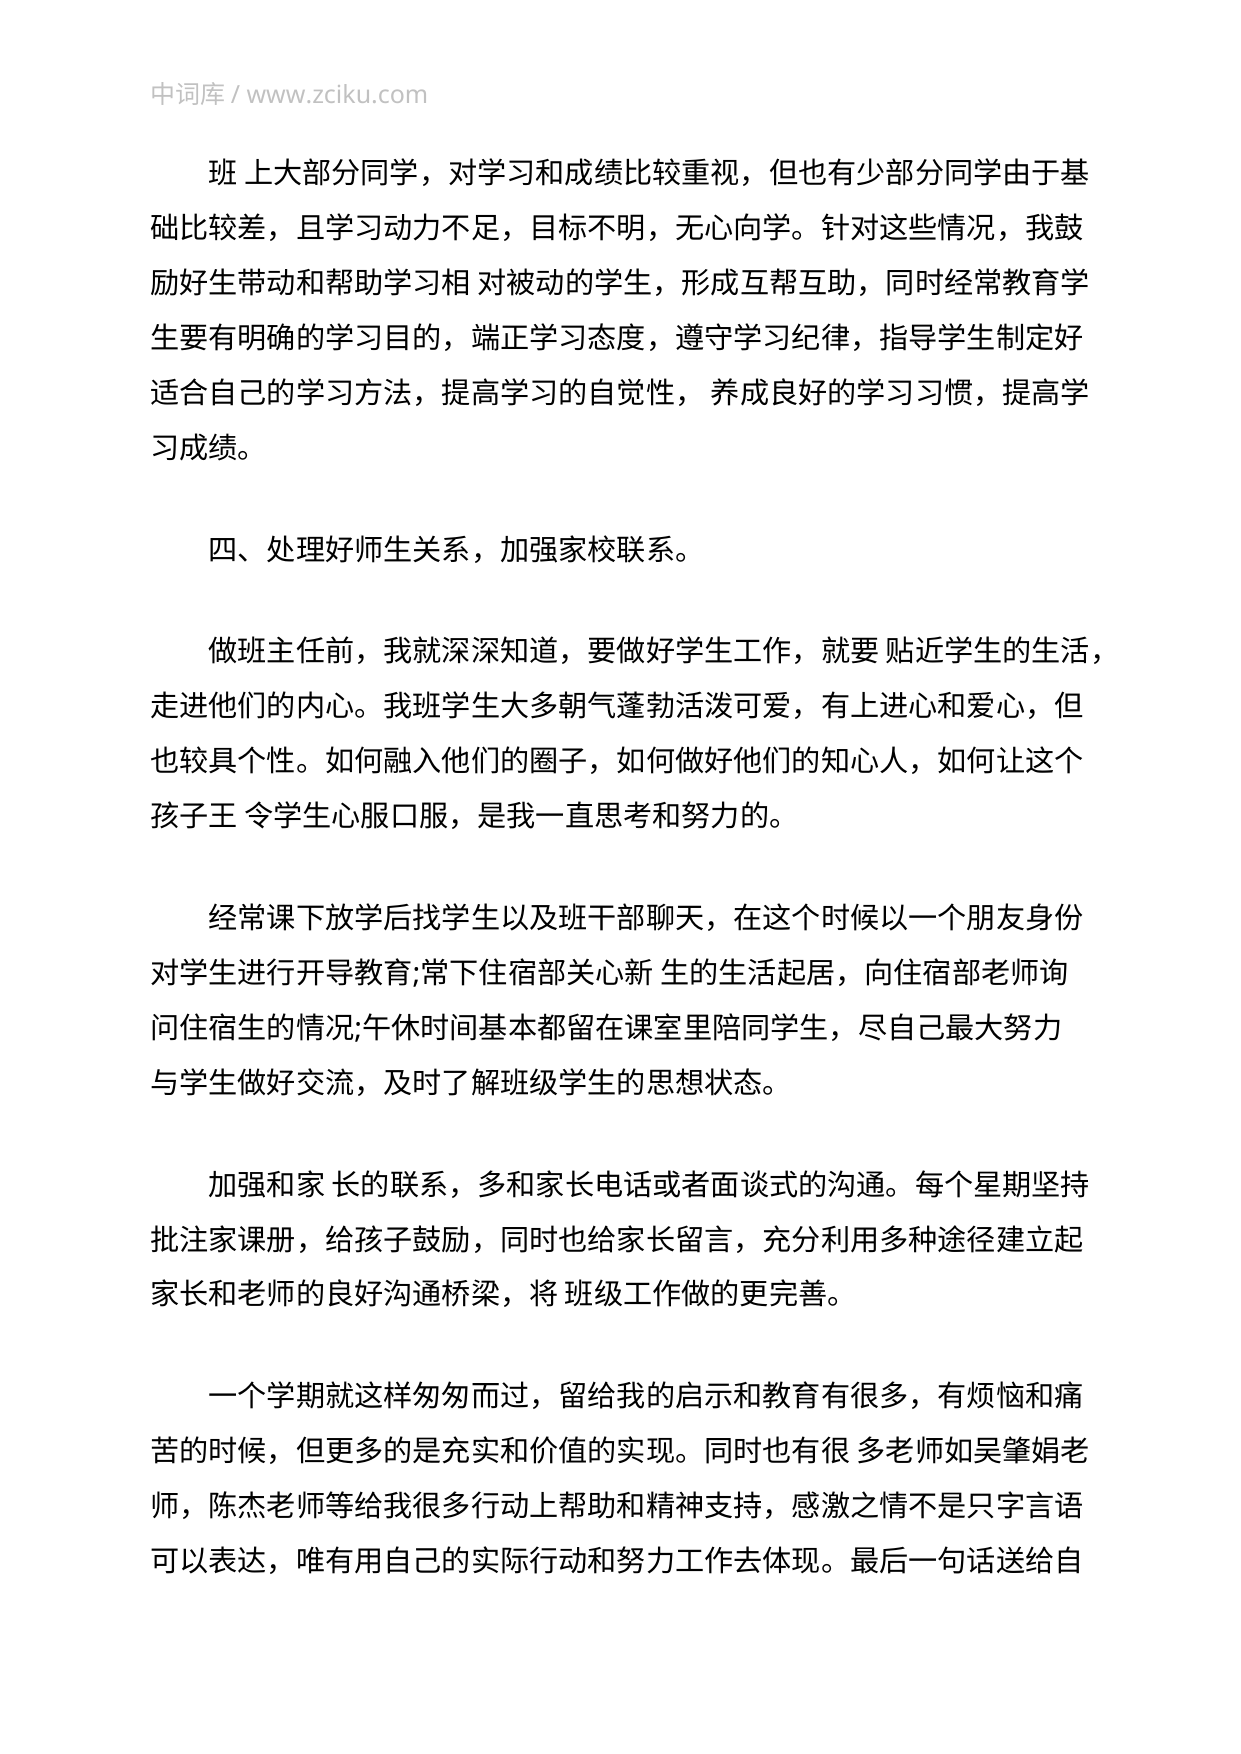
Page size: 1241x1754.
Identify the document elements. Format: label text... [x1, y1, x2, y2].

text 加强和家 长的联系，多和家长电话或者面谈式的沟通。每个星期坚持批注家课册，给孩子鼓励，同时也给家长留言，充分利用多种途径建立起家长和老师的良好沟通桥梁，将 班级工作做的更完善。 [150, 1161, 1090, 1313]
text 四、处理好师生关系，加强家校联系。 [150, 526, 1090, 568]
text 做班主任前，我就深深知道，要做好学生工作，就要 贴近学生的生活，走进他们的内心。我班学生大多朝气蓬勃活泼可爱，有上进心和爱心，但也较具个性。如何融入他们的圈子，如何做好他们的知心人，如何让这个 孩子王 令学生心服口服，是我一直思考和努力的。 [150, 628, 1090, 835]
text 班 上大部分同学，对学习和成绩比较重视，但也有少部分同学由于基础比较差，且学习动力不足，目标不明，无心向学。针对这些情况，我鼓励好生带动和帮助学习相 对被动的学生，形成互帮互助，同时经常教育学生要有明确的学习目的，端正学习态度，遵守学习纪律，指导学生制定好适合自己的学习方法，提高学习的自觉性， 养成良好的学习习惯，提高学习成绩。 [150, 150, 1090, 467]
text 经常课下放学后找学生以及班干部聊天，在这个时候以一个朋友身份对学生进行开导教育;常下住宿部关心新 生的生活起居，向住宿部老师询问住宿生的情况;午休时间基本都留在课室里陪同学生，尽自己最大努力与学生做好交流，及时了解班级学生的思想状态。 [150, 894, 1090, 1102]
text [150, 1373, 1090, 1580]
